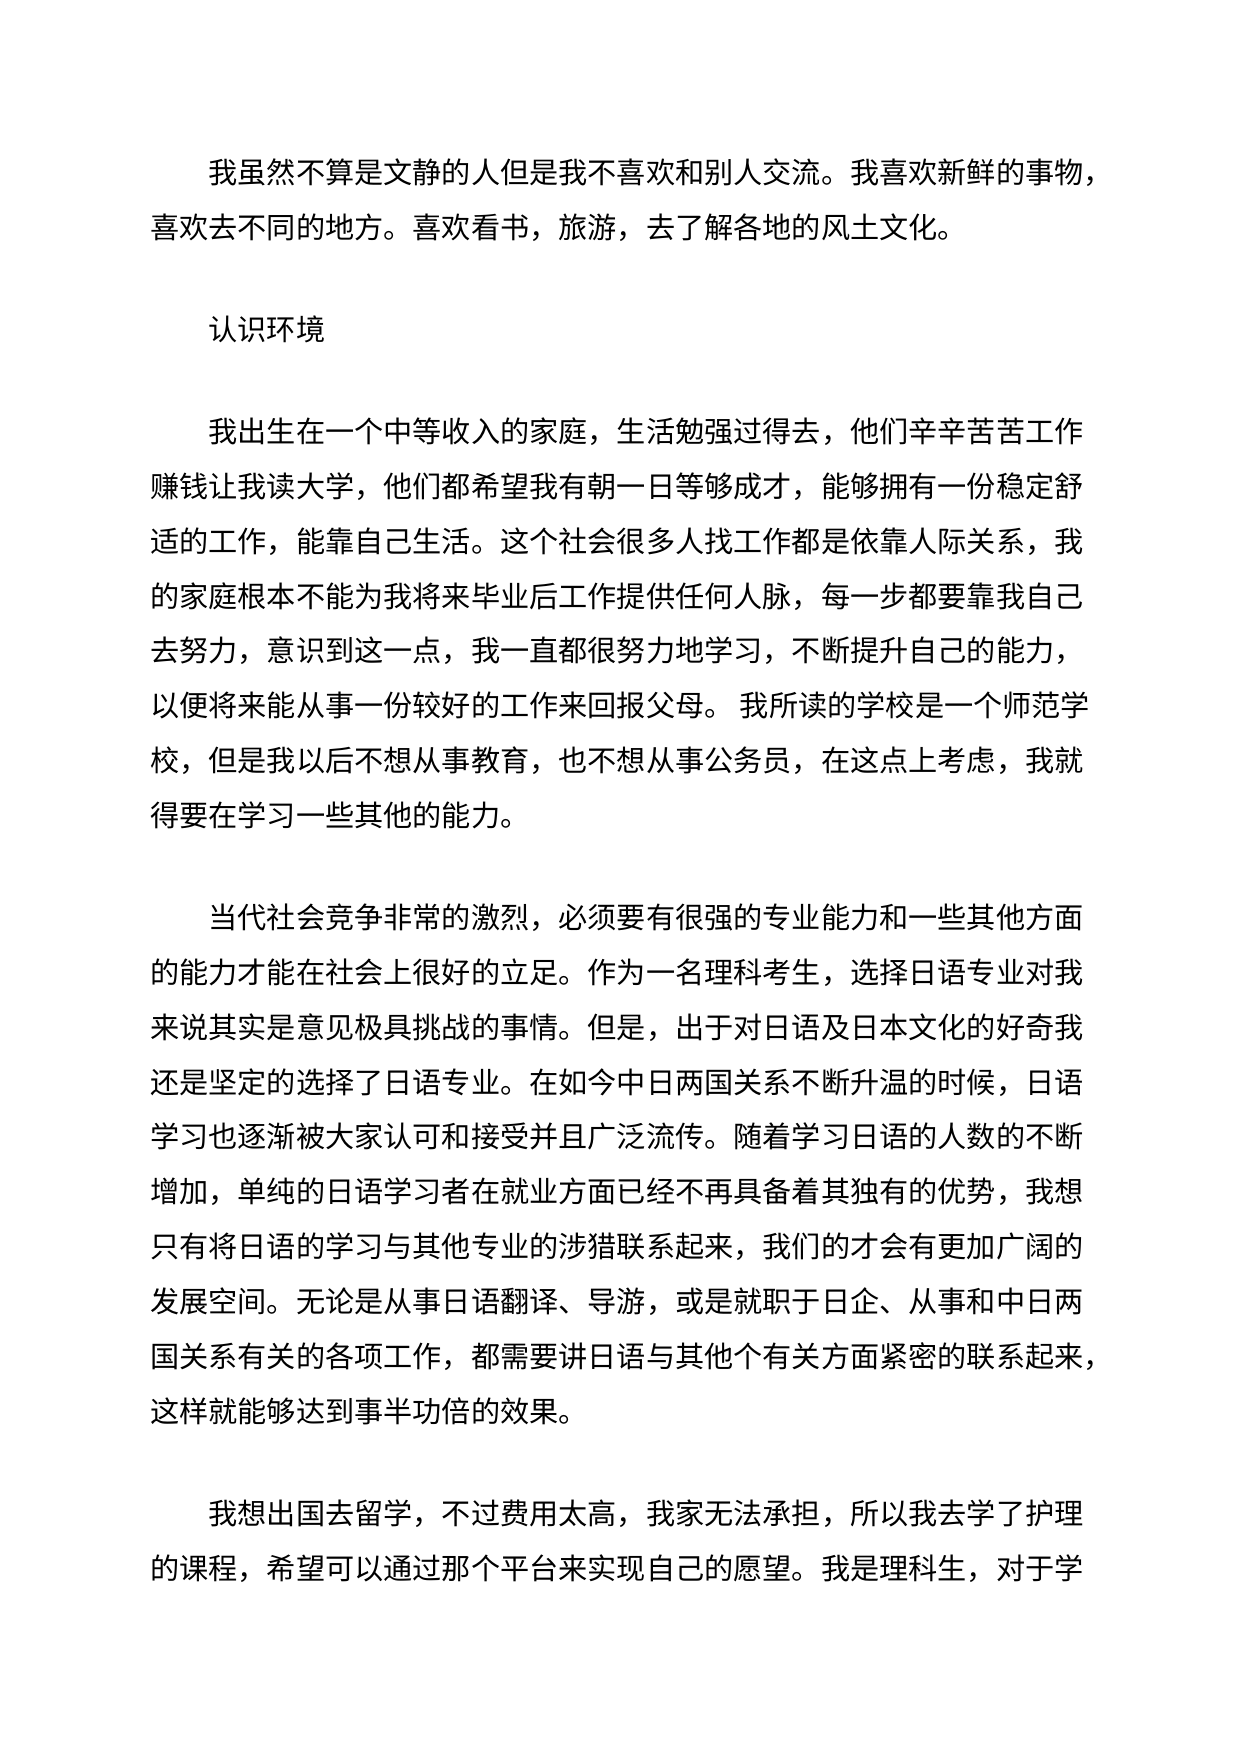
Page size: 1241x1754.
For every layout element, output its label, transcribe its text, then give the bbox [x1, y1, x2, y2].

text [150, 1490, 1090, 1587]
text 我出生在一个中等收入的家庭，生活勉强过得去，他们辛辛苦苦工作赚钱让我读大学，他们都希望我有朝一日等够成才，能够拥有一份稳定舒适的工作，能靠自己生活。这个社会很多人找工作都是依靠人际关系，我的家庭根本不能为我将来毕业后工作提供任何人脉，每一步都要靠我自己去努力，意识到这一点，我一直都很努力地学习，不断提升自己的能力，以便将来能从事一份较好的工作来回报父母。 我所读的学校是一个师范学校，但是我以后不想从事教育，也不想从事公务员，在这点上考虑，我就得要在学习一些其他的能力。 [150, 408, 1090, 835]
text 我虽然不算是文静的人但是我不喜欢和别人交流。我喜欢新鲜的事物，喜欢去不同的地方。喜欢看书，旅游，去了解各地的风土文化。 [150, 150, 1090, 247]
text 认识环境 [150, 307, 1090, 349]
text 当代社会竞争非常的激烈，必须要有很强的专业能力和一些其他方面的能力才能在社会上很好的立足。作为一名理科考生，选择日语专业对我来说其实是意见极具挑战的事情。但是，出于对日语及日本文化的好奇我还是坚定的选择了日语专业。在如今中日两国关系不断升温的时候，日语学习也逐渐被大家认可和接受并且广泛流传。随着学习日语的人数的不断增加，单纯的日语学习者在就业方面已经不再具备着其独有的优势，我想只有将日语的学习与其他专业的涉猎联系起来，我们的才会有更加广阔的发展空间。无论是从事日语翻译、导游，或是就职于日企、从事和中日两国关系有关的各项工作，都需要讲日语与其他个有关方面紧密的联系起来，这样就能够达到事半功倍的效果。 [150, 894, 1090, 1431]
